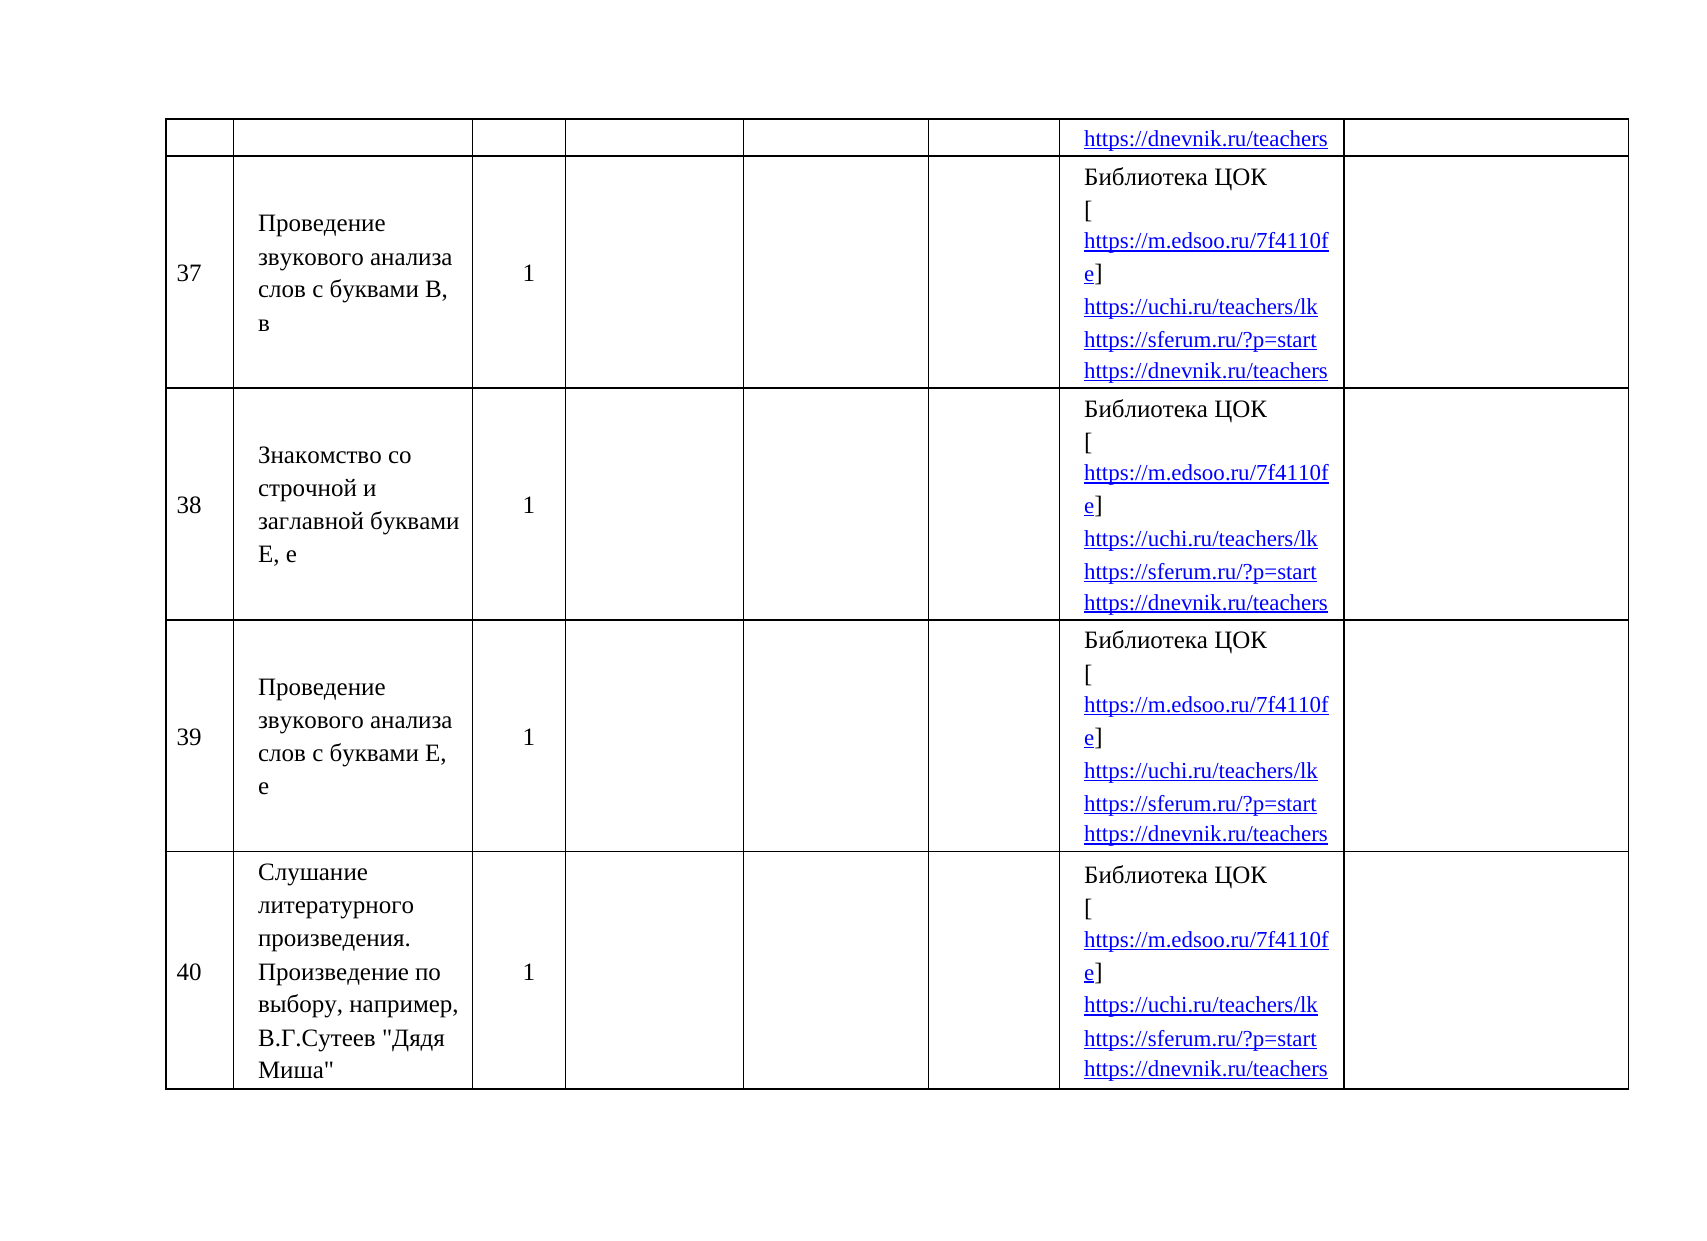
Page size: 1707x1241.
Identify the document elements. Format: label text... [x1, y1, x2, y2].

table_cell [929, 120, 1059, 155]
table_cell 38 [167, 389, 233, 619]
table_cell 1 [473, 157, 565, 387]
table_cell [929, 389, 1059, 619]
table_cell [1060, 120, 1343, 155]
table_cell [566, 157, 743, 387]
table_cell [929, 621, 1059, 851]
table_cell Знакомство со строчной и заглавной буквами Е, е [234, 389, 472, 619]
table_cell [744, 157, 928, 387]
table_cell Слушание литературного произведения. Произведение по выбору, например, В.Г.Сутеев "Дядя Миша" [234, 852, 472, 1088]
table_cell [566, 120, 743, 155]
table_cell 1 [473, 120, 565, 155]
table_cell [1345, 621, 1628, 851]
table_cell [1345, 120, 1628, 155]
table_cell [566, 852, 743, 1088]
table_cell 1 [473, 389, 565, 619]
table_cell [1345, 157, 1628, 387]
table_cell 1 [473, 852, 565, 1088]
table_cell [1345, 389, 1628, 619]
table_cell 40 [167, 852, 233, 1088]
table_cell [744, 852, 928, 1088]
table_cell 37 [167, 157, 233, 387]
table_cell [1060, 852, 1343, 1088]
table_cell 39 [167, 621, 233, 851]
table_cell [744, 389, 928, 619]
table_cell [1345, 852, 1628, 1088]
table_cell Проведение звукового анализа слов с буквами В, в [234, 157, 472, 387]
table_cell [566, 621, 743, 851]
table_cell [929, 157, 1059, 387]
table_cell Библиотека ЦОК [https://m.edsoo.ru/7f4110fe] https://uchi.ru/teachers/lk https://sferum.ru/?p=start https://dnevnik.ru/teachers [1060, 157, 1343, 387]
table_cell [744, 621, 928, 851]
table_cell [566, 389, 743, 619]
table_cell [234, 120, 472, 155]
table_cell Проведение звукового анализа слов с буквами Е, е [234, 621, 472, 851]
table_cell 1 [473, 621, 565, 851]
table_cell 36 [167, 120, 233, 155]
table_cell Библиотека ЦОК [https://m.edsoo.ru/7f4110fe] https://uchi.ru/teachers/lk https://sferum.ru/?p=start https://dnevnik.ru/teachers [1060, 621, 1343, 851]
table_cell Библиотека ЦОК [https://m.edsoo.ru/7f4110fe] https://uchi.ru/teachers/lk https://sferum.ru/?p=start https://dnevnik.ru/teachers [1060, 389, 1343, 619]
table_cell [744, 120, 928, 155]
table_cell [929, 852, 1059, 1088]
